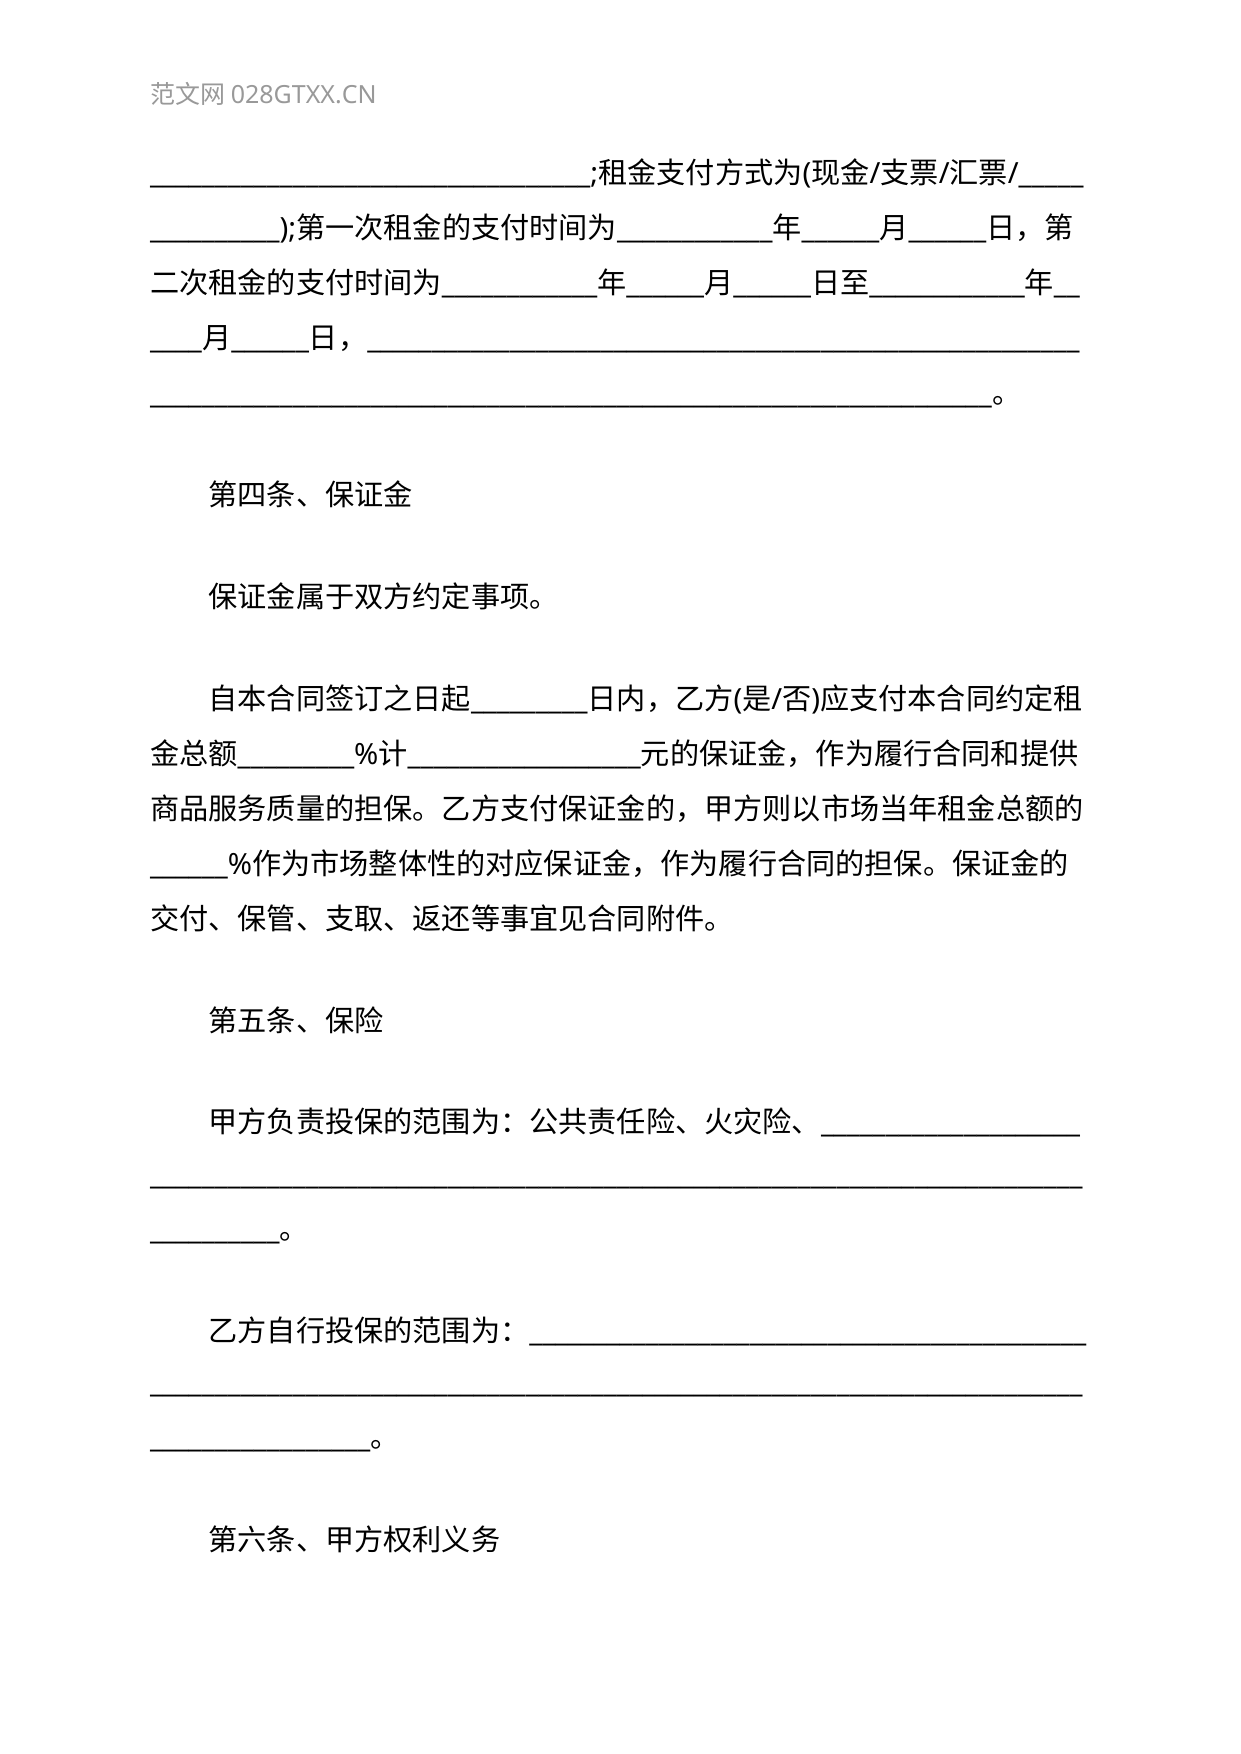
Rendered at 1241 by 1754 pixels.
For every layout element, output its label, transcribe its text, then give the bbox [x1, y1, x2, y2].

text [150, 150, 1090, 412]
text 自本合同签订之日起_________日内，乙方(是/否)应支付本合同约定租金总额_________%计__________________元的保证金，作为履行合同和提供商品服务质量的担保。乙方支付保证金的，甲方则以市场当年租金总额的______%作为市场整体性的对应保证金，作为履行合同的担保。保证金的交付、保管、支取、返还等事宜见合同附件。 [150, 676, 1090, 938]
text 第四条、保证金 [150, 472, 1090, 514]
text 甲方负责投保的范围为：公共责任险、火灾险、______________________________________________________________________________________________________。 [150, 1099, 1090, 1248]
text 第六条、甲方权利义务 [150, 1516, 1090, 1558]
text 乙方自行投保的范围为：____________________________________________________________________________________________________________________________________。 [150, 1307, 1090, 1456]
text 第五条、保险 [150, 997, 1090, 1039]
text 保证金属于双方约定事项。 [150, 574, 1090, 616]
